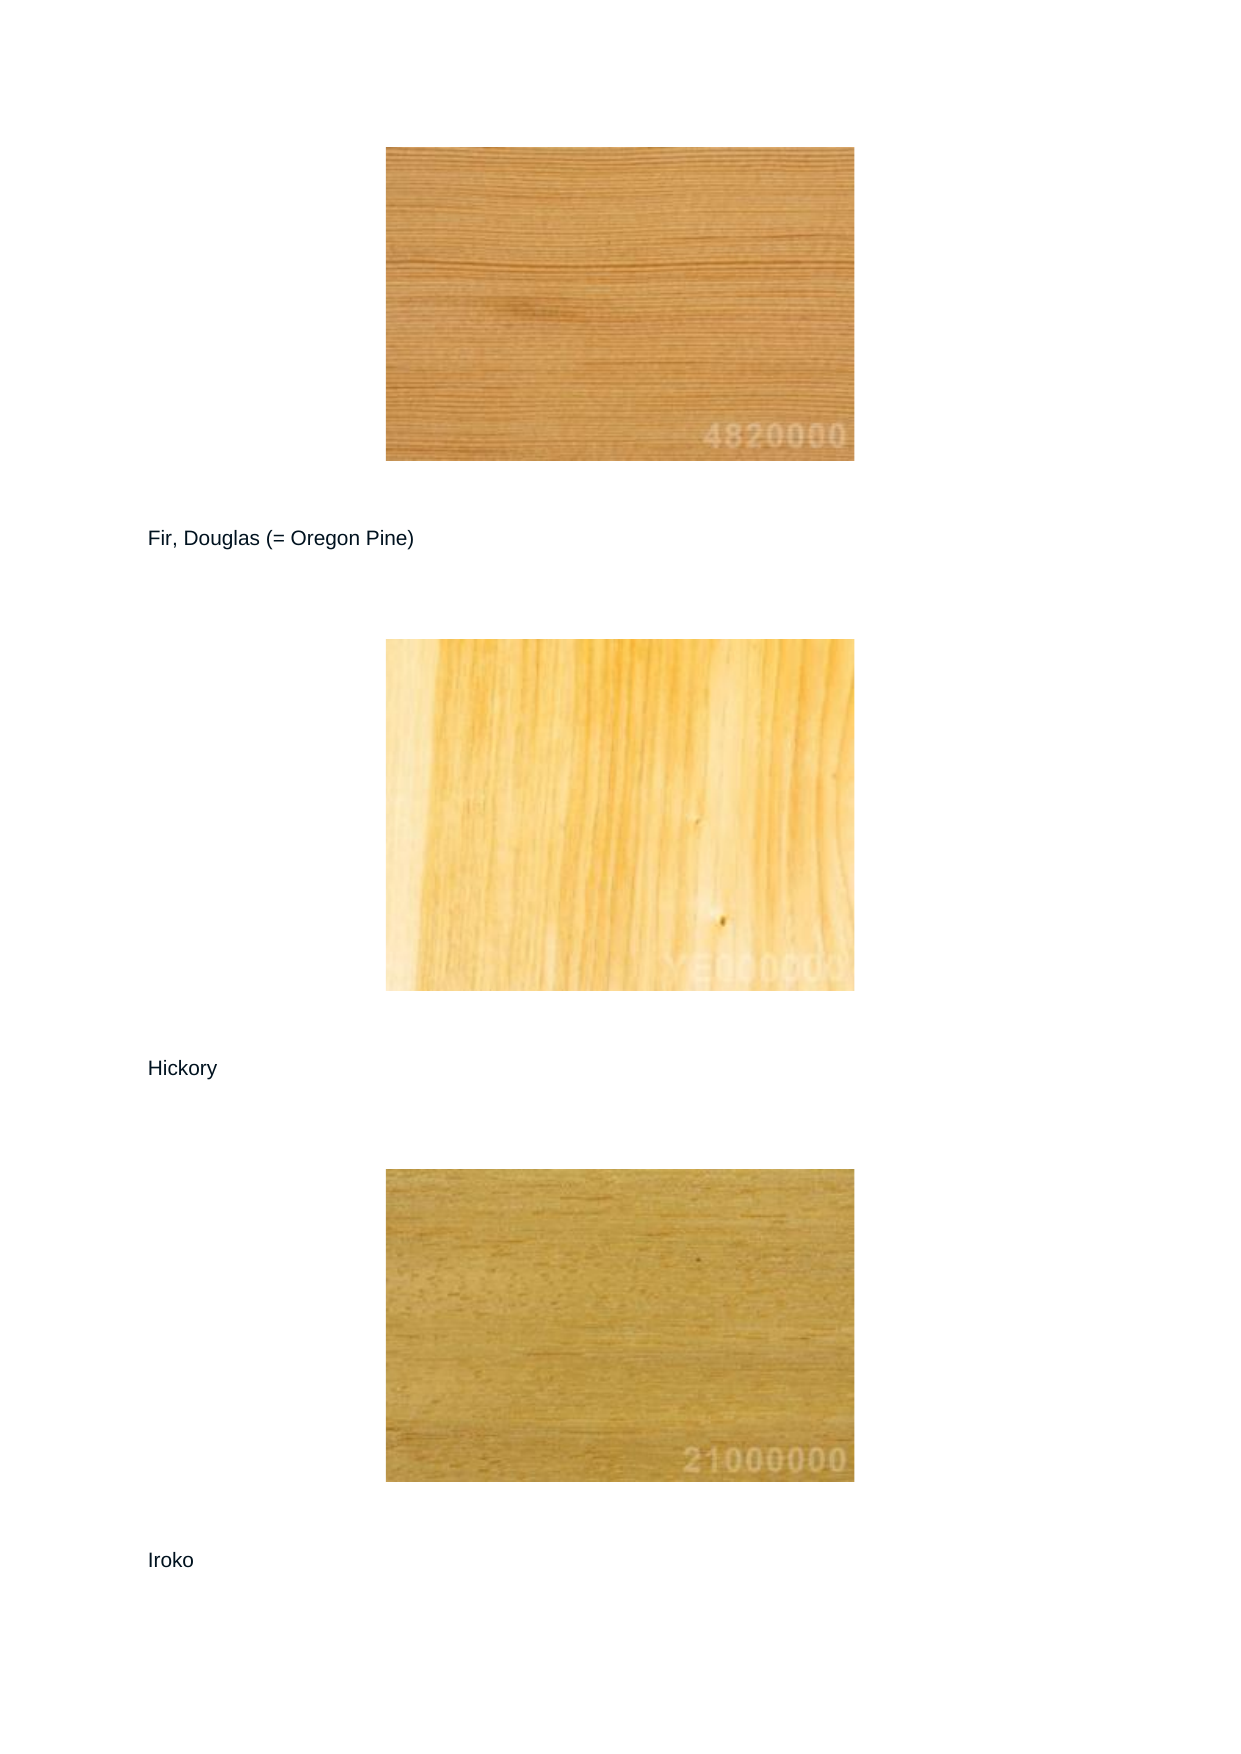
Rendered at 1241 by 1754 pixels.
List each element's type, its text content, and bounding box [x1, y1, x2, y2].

text Fir, Douglas (= Oregon Pine) [148, 526, 1093, 550]
text Hickory [148, 1056, 1093, 1080]
text Iroko [148, 1547, 1093, 1571]
picture [385, 639, 855, 991]
picture [385, 1169, 855, 1482]
picture [385, 147, 855, 461]
